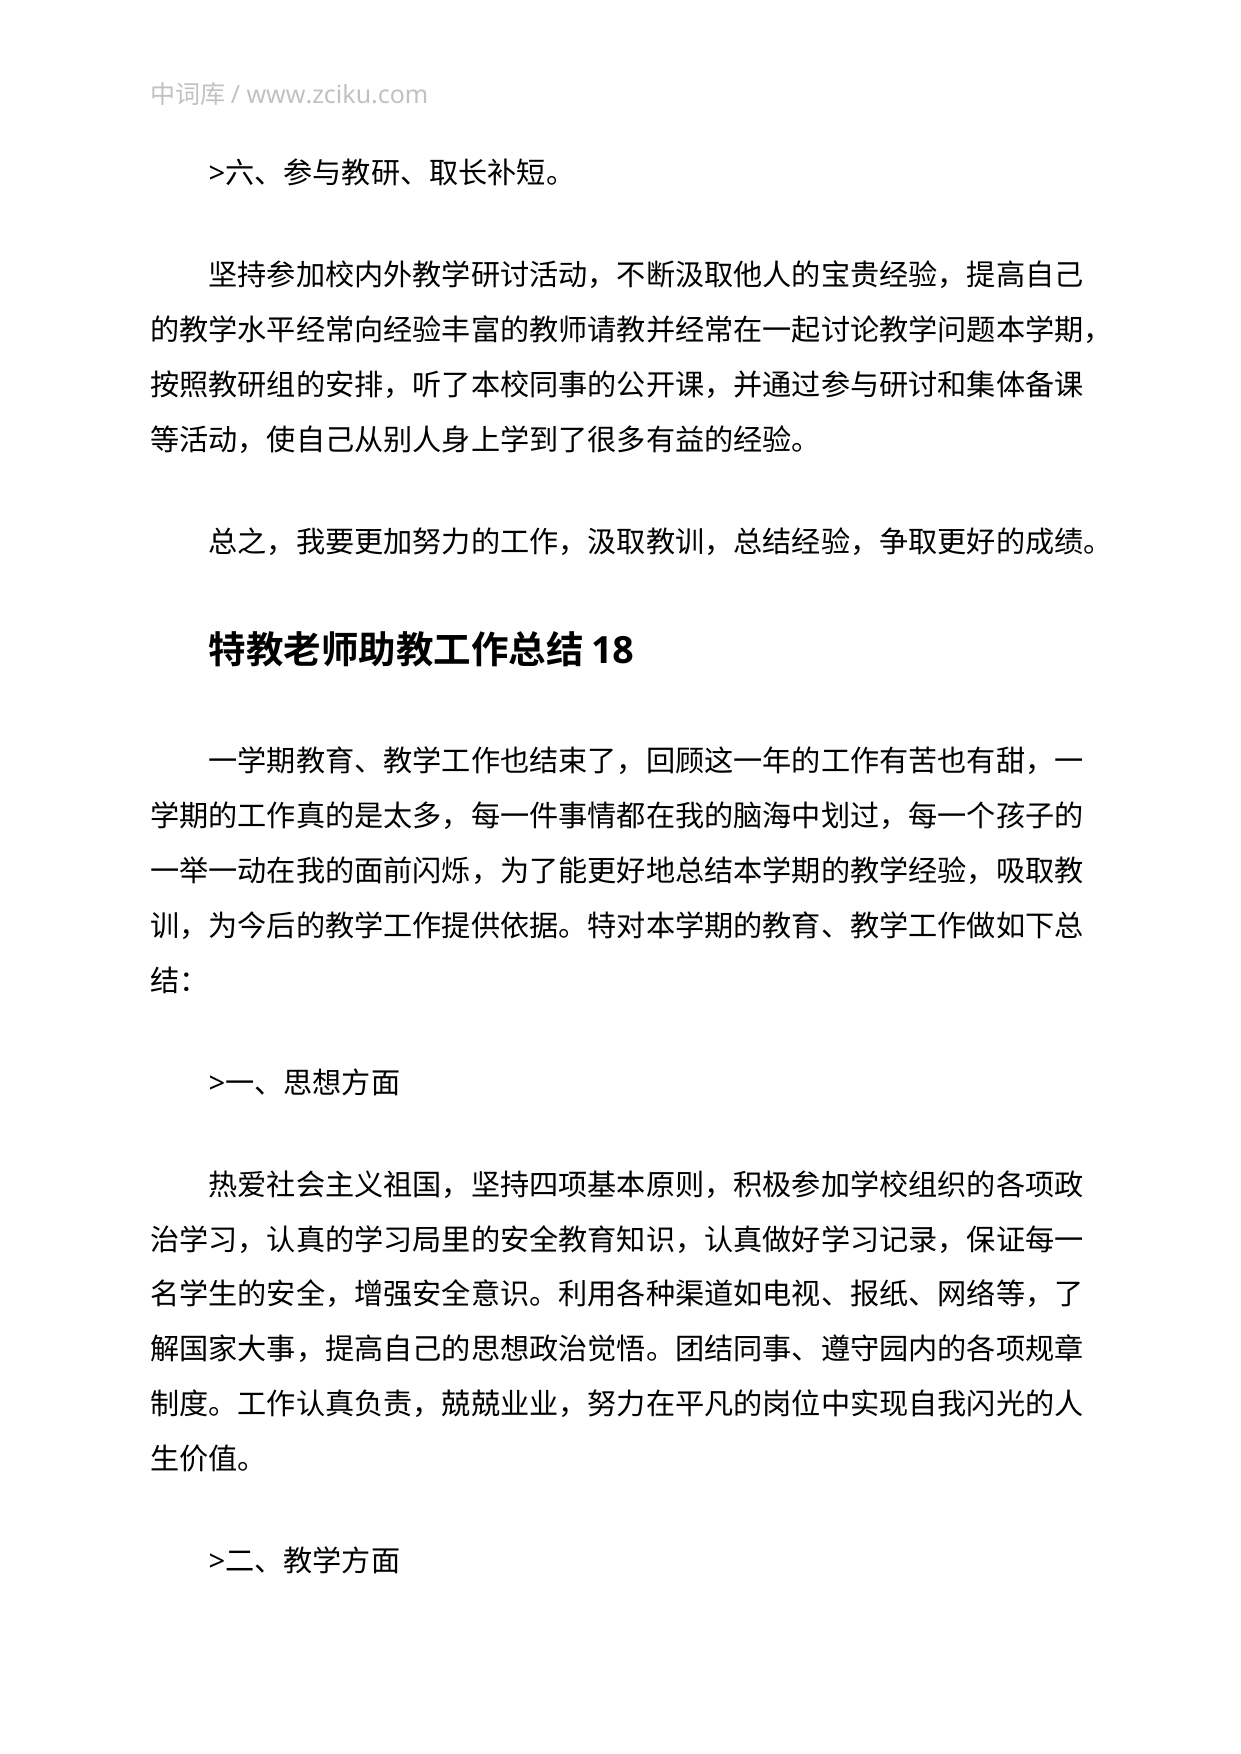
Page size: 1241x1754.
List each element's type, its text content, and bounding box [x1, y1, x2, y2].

text 一学期教育、教学工作也结束了，回顾这一年的工作有苦也有甜，一学期的工作真的是太多，每一件事情都在我的脑海中划过，每一个孩子的一举一动在我的面前闪烁，为了能更好地总结本学期的教学经验，吸取教训，为今后的教学工作提供依据。特对本学期的教育、教学工作做如下总结： [150, 738, 1090, 1000]
text >二、教学方面 [150, 1537, 1090, 1580]
text 热爱社会主义祖国，坚持四项基本原则，积极参加学校组织的各项政治学习，认真的学习局里的安全教育知识，认真做好学习记录，保证每一名学生的安全，增强安全意识。利用各种渠道如电视、报纸、网络等，了解国家大事，提高自己的思想政治觉悟。团结同事、遵守园内的各项规章制度。工作认真负责，兢兢业业，努力在平凡的岗位中实现自我闪光的人生价值。 [150, 1161, 1090, 1478]
text >一、思想方面 [150, 1059, 1090, 1102]
text 坚持参加校内外教学研讨活动，不断汲取他人的宝贵经验，提高自己的教学水平经常向经验丰富的教师请教并经常在一起讨论教学问题本学期，按照教研组的安排，听了本校同事的公开课，并通过参与研讨和集体备课等活动，使自己从别人身上学到了很多有益的经验。 [150, 252, 1090, 459]
text 特教老师助教工作总结18 [150, 620, 1090, 675]
text 总之，我要更加努力的工作，汲取教训，总结经验，争取更好的成绩。 [150, 518, 1090, 561]
text >六、参与教研、取长补短。 [150, 150, 1090, 192]
